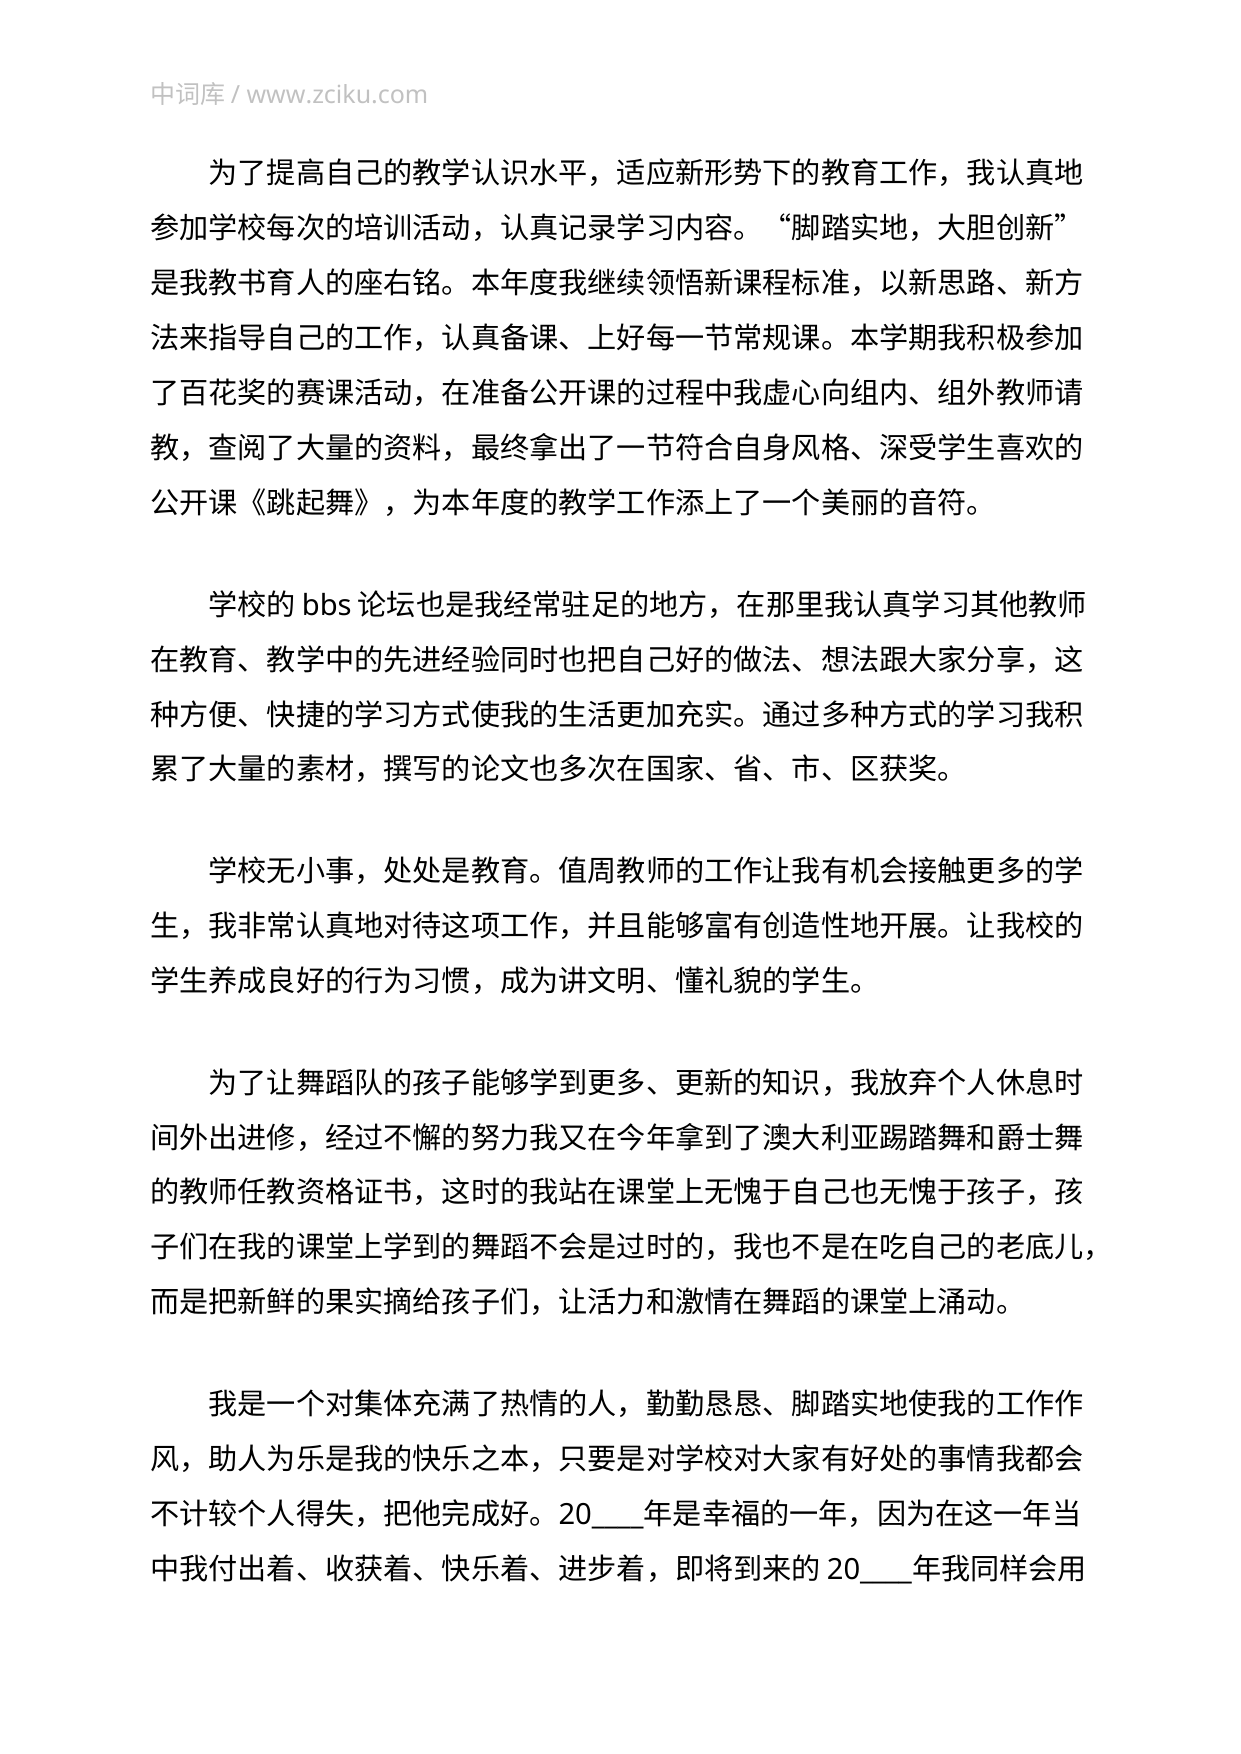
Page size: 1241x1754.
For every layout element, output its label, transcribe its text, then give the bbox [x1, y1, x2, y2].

text 学校的bbs论坛也是我经常驻足的地方，在那里我认真学习其他教师在教育、教学中的先进经验同时也把自己好的做法、想法跟大家分享，这种方便、快捷的学习方式使我的生活更加充实。通过多种方式的学习我积累了大量的素材，撰写的论文也多次在国家、省、市、区获奖。 [150, 581, 1090, 788]
text 为了让舞蹈队的孩子能够学到更多、更新的知识，我放弃个人休息时间外出进修，经过不懈的努力我又在今年拿到了澳大利亚踢踏舞和爵士舞的教师任教资格证书，这时的我站在课堂上无愧于自己也无愧于孩子，孩子们在我的课堂上学到的舞蹈不会是过时的，我也不是在吃自己的老底儿，而是把新鲜的果实摘给孩子们，让活力和激情在舞蹈的课堂上涌动。 [150, 1059, 1090, 1321]
text 学校无小事，处处是教育。值周教师的工作让我有机会接触更多的学生，我非常认真地对待这项工作，并且能够富有创造性地开展。让我校的学生养成良好的行为习惯，成为讲文明、懂礼貌的学生。 [150, 848, 1090, 1000]
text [150, 1381, 1090, 1588]
text 为了提高自己的教学认识水平，适应新形势下的教育工作，我认真地参加学校每次的培训活动，认真记录学习内容。“脚踏实地，大胆创新”是我教书育人的座右铭。本年度我继续领悟新课程标准，以新思路、新方法来指导自己的工作，认真备课、上好每一节常规课。本学期我积极参加了百花奖的赛课活动，在准备公开课的过程中我虚心向组内、组外教师请教，查阅了大量的资料，最终拿出了一节符合自身风格、深受学生喜欢的公开课《跳起舞》，为本年度的教学工作添上了一个美丽的音符。 [150, 150, 1090, 522]
